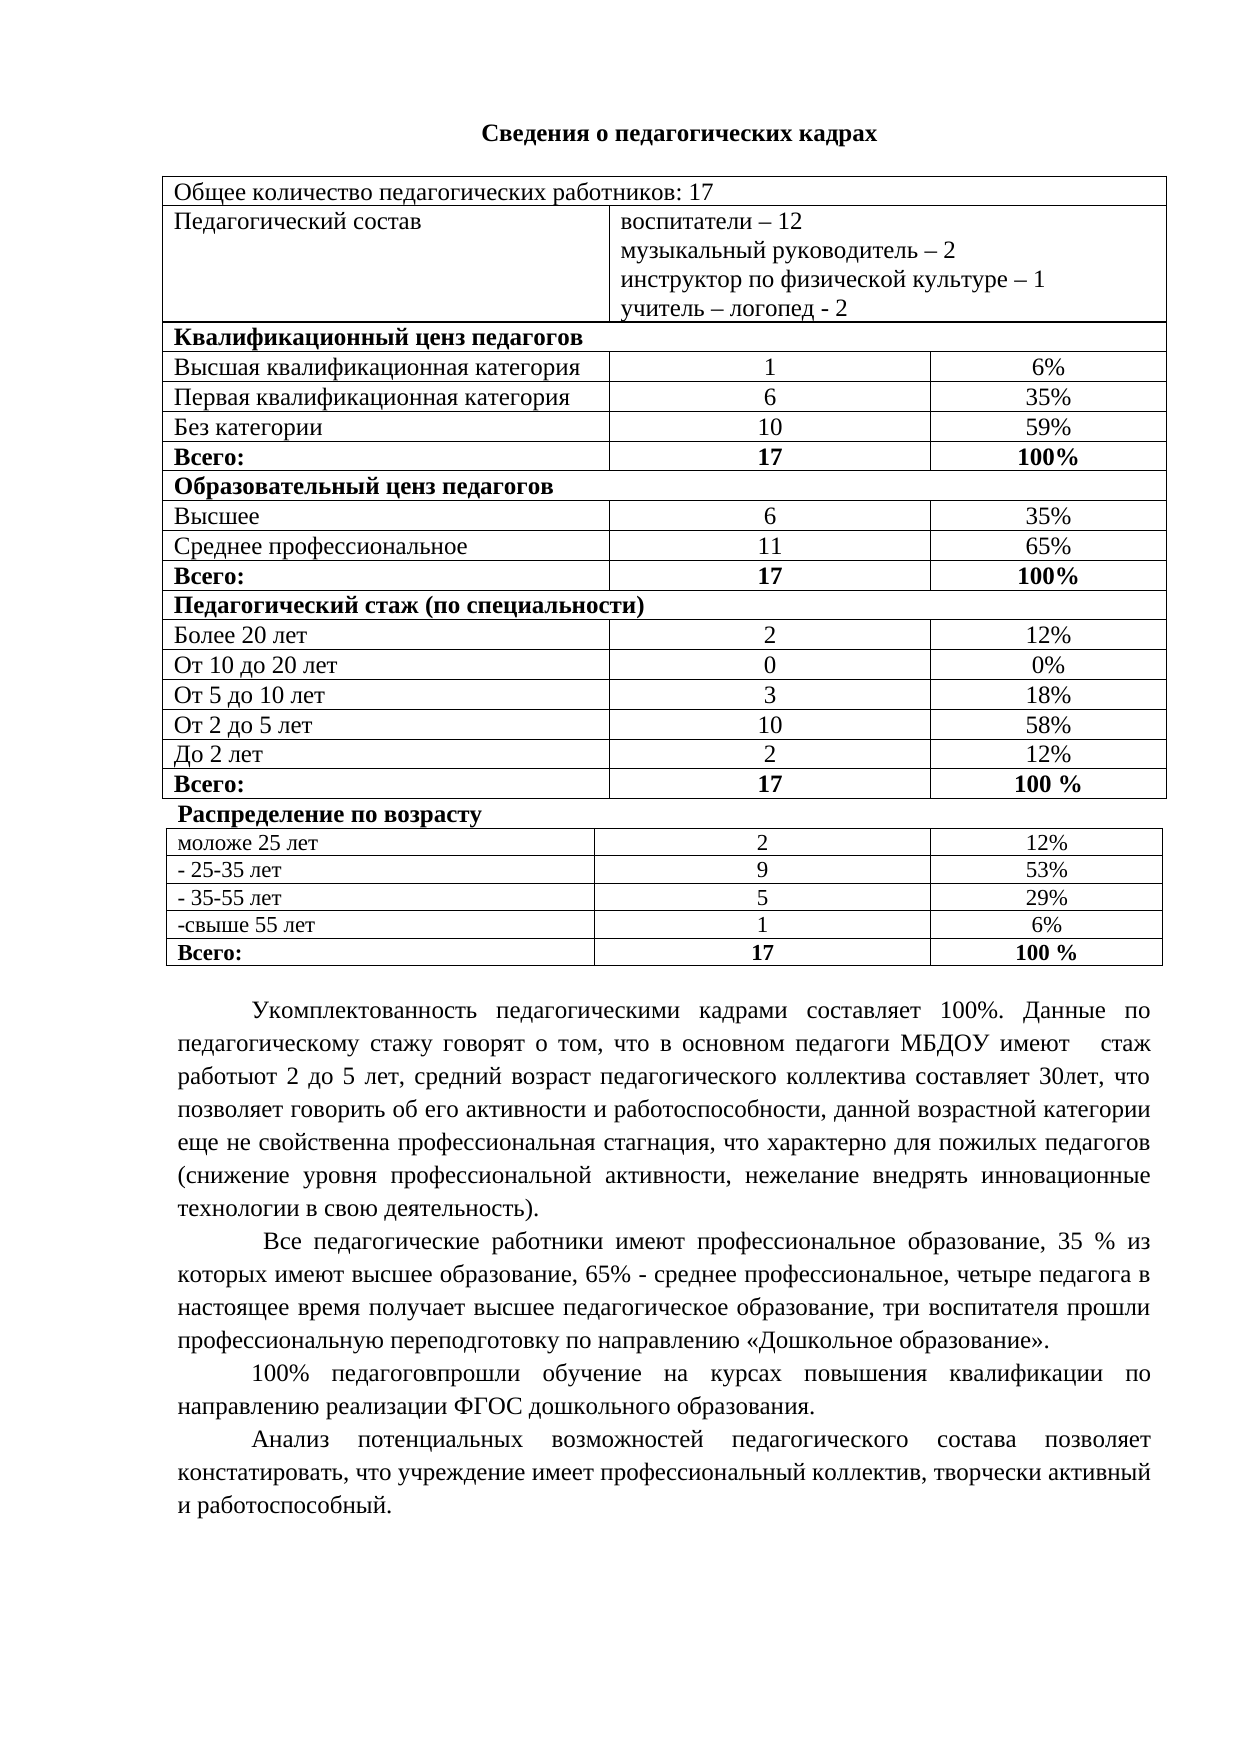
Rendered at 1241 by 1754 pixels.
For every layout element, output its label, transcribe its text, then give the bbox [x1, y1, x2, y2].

text 100% педагоговпрошли обучение на курсах повышения квалификации по направлению реализации ФГОС дошкольного образования. [177, 1358, 1152, 1420]
text Анализ потенциальных возможностей педагогического состава позволяет констатировать, что учреждение имеет профессиональный коллектив, творчески активный и работоспособный. [177, 1424, 1152, 1519]
table_cell 12% [931, 620, 1166, 649]
table_cell Квалификационный ценз педагогов [163, 323, 1166, 351]
table_cell 100% [931, 442, 1166, 470]
table_cell - 25-35 лет [167, 856, 594, 883]
table_cell 53% [931, 856, 1162, 883]
table_cell - 35-55 лет [167, 884, 594, 910]
table_cell -свыше 55 лет [167, 911, 594, 937]
table_cell 58% [931, 710, 1166, 738]
table_cell 17 [610, 442, 930, 470]
table_cell Без категории [163, 412, 609, 441]
table_cell 2 [610, 740, 930, 768]
table_cell 11 [610, 531, 930, 560]
table_cell воспитатели – 12 музыкальный руководитель – 2 инструктор по физической культуре – 1 учитель – логопед - 2 [610, 206, 1166, 321]
table_cell 17 [610, 769, 930, 798]
table_cell Всего: [167, 939, 594, 965]
table_cell 100 % [931, 769, 1166, 798]
text Сведения о педагогических кадрах [207, 118, 1152, 147]
table_cell От 10 до 20 лет [163, 650, 609, 679]
table_cell Всего: [163, 769, 609, 798]
table_header 2 [595, 829, 930, 855]
table_header 12% [931, 829, 1162, 855]
text Укомплектованность педагогическими кадрами составляет 100%. Данные по педагогическому стажу говорят о том, что в основном педагоги МБДОУ имеют стаж работыот 2 до 5 лет, средний возраст педагогического коллектива составляет 30лет, что позволяет говорить об его активности и работоспособности, данной возрастной категории еще не свойственна профессиональная стагнация, что характерно для пожилых педагогов (снижение уровня профессиональной активности, нежелание внедрять инновационные технологии в свою деятельность). [177, 995, 1152, 1222]
table_cell 1 [595, 911, 930, 937]
table_cell Всего: [163, 442, 609, 470]
table_cell 35% [931, 501, 1166, 530]
table_cell Высшее [163, 501, 609, 530]
table_cell 29% [931, 884, 1162, 910]
table_cell 6 [610, 501, 930, 530]
table_cell 5 [595, 884, 930, 910]
table_cell Образовательный ценз педагогов [163, 471, 1166, 500]
table_cell 10 [610, 710, 930, 738]
table_cell Высшая квалификационная категория [163, 352, 609, 381]
table_cell 12% [931, 740, 1166, 768]
text Распределение по возрасту [177, 799, 1152, 828]
table_header моложе 25 лет [167, 829, 594, 855]
table_header Общее количество педагогических работников: 17 [163, 177, 1166, 205]
table_cell 17 [610, 561, 930, 589]
table_cell Педагогический стаж (по специальности) [163, 591, 1166, 619]
table_cell 0 [610, 650, 930, 679]
table_cell 0% [931, 650, 1166, 679]
table_cell 59% [931, 412, 1166, 441]
table_cell 2 [610, 620, 930, 649]
text Все педагогические работники имеют профессиональное образование, 35 % из которых имеют высшее образование, 65% - среднее профессиональное, четыре педагога в настоящее время получает высшее педагогическое образование, три воспитателя прошли профессиональную переподготовку по направлению «Дошкольное образование». [177, 1226, 1152, 1354]
table_cell 6% [931, 911, 1162, 937]
table_cell Среднее профессиональное [163, 531, 609, 560]
table_cell 1 [610, 352, 930, 381]
table_cell До 2 лет [163, 740, 609, 768]
table_cell 65% [931, 531, 1166, 560]
table_cell 17 [595, 939, 930, 965]
table_cell 18% [931, 680, 1166, 709]
table_cell 9 [595, 856, 930, 883]
table_cell 3 [610, 680, 930, 709]
table_cell 6% [931, 352, 1166, 381]
table_cell Всего: [163, 561, 609, 589]
table_cell 100 % [931, 939, 1162, 965]
table_cell Более 20 лет [163, 620, 609, 649]
table_cell 35% [931, 382, 1166, 411]
table_cell 100% [931, 561, 1166, 589]
table_cell Первая квалификационная категория [163, 382, 609, 411]
table_cell От 2 до 5 лет [163, 710, 609, 738]
table_cell От 5 до 10 лет [163, 680, 609, 709]
table_cell Педагогический состав [163, 206, 609, 321]
table_cell 10 [610, 412, 930, 441]
table_cell 6 [610, 382, 930, 411]
